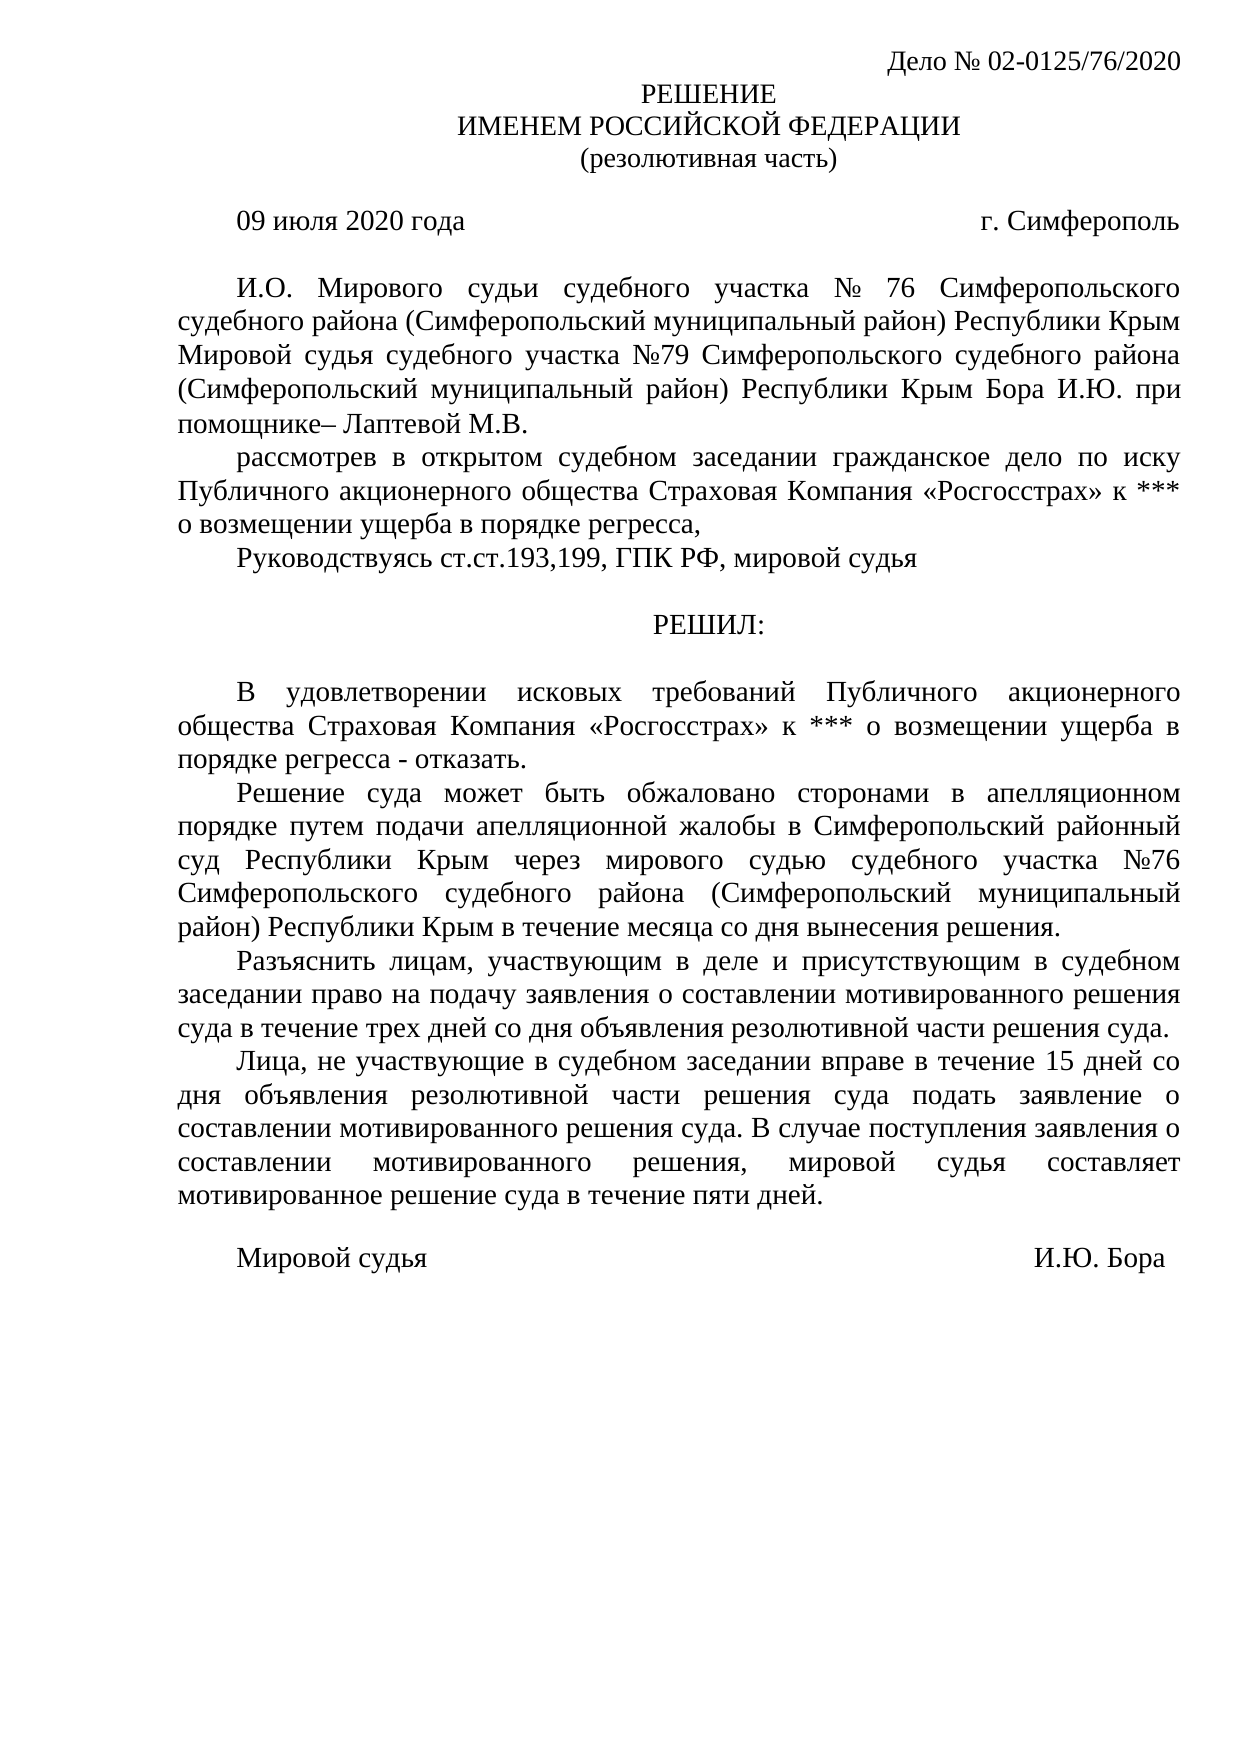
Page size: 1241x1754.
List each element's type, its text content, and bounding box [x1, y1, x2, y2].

text Разъяснить лицам, участвующим в деле и присутствующим в судебном заседании право на подачу заявления о составлении мотивированного решения суда в течение трех дней со дня объявления резолютивной части решения суда. [177, 943, 1181, 1043]
text РЕШИЛ: [177, 607, 1181, 641]
text Руководствуясь ст.ст.193,199, ГПК РФ, мировой судья [177, 540, 1181, 574]
text Мировой судья И.Ю. Бора [177, 1240, 1181, 1273]
text ИМЕНЕМ РОССИЙСКОЙ ФЕДЕРАЦИИ [177, 109, 1181, 142]
text РЕШЕНИЕ [177, 77, 1181, 109]
text рассмотрев в открытом судебном заседании гражданское дело по иску Публичного акционерного общества Страховая Компания «Росгосстрах» к *** о возмещении ущерба в порядке регресса, [177, 439, 1181, 540]
text 09 июля 2020 года г. Симферополь [177, 203, 1181, 236]
text Дело № 02-0125/76/2020 [177, 44, 1181, 77]
text Лица, не участвующие в судебном заседании вправе в течение 15 дней со дня объявления резолютивной части решения суда подать заявление о составлении мотивированного решения суда. В случае поступления заявления о составлении мотивированного решения, мировой судья составляет мотивированное решение суда в течение пяти дней. [177, 1043, 1181, 1211]
text И.О. Мирового судьи судебного участка № 76 Симферопольского судебного района (Симферопольский муниципальный район) Республики Крым Мировой судья судебного участка №79 Симферопольского судебного района (Симферопольский муниципальный район) Республики Крым Бора И.Ю. при помощнике– Лаптевой М.В. [177, 270, 1181, 439]
text Решение суда может быть обжаловано сторонами в апелляционном порядке путем подачи апелляционной жалобы в Симферопольский районный суд Республики Крым через мирового судью судебного участка №76 Симферопольского судебного района (Симферопольский муниципальный район) Республики Крым в течение месяца со дня вынесения решения. [177, 775, 1181, 943]
text (резолютивная часть) [177, 142, 1181, 174]
text В удовлетворении исковых требований Публичного акционерного общества Страховая Компания «Росгосстрах» к *** о возмещении ущерба в порядке регресса - отказать. [177, 674, 1181, 775]
